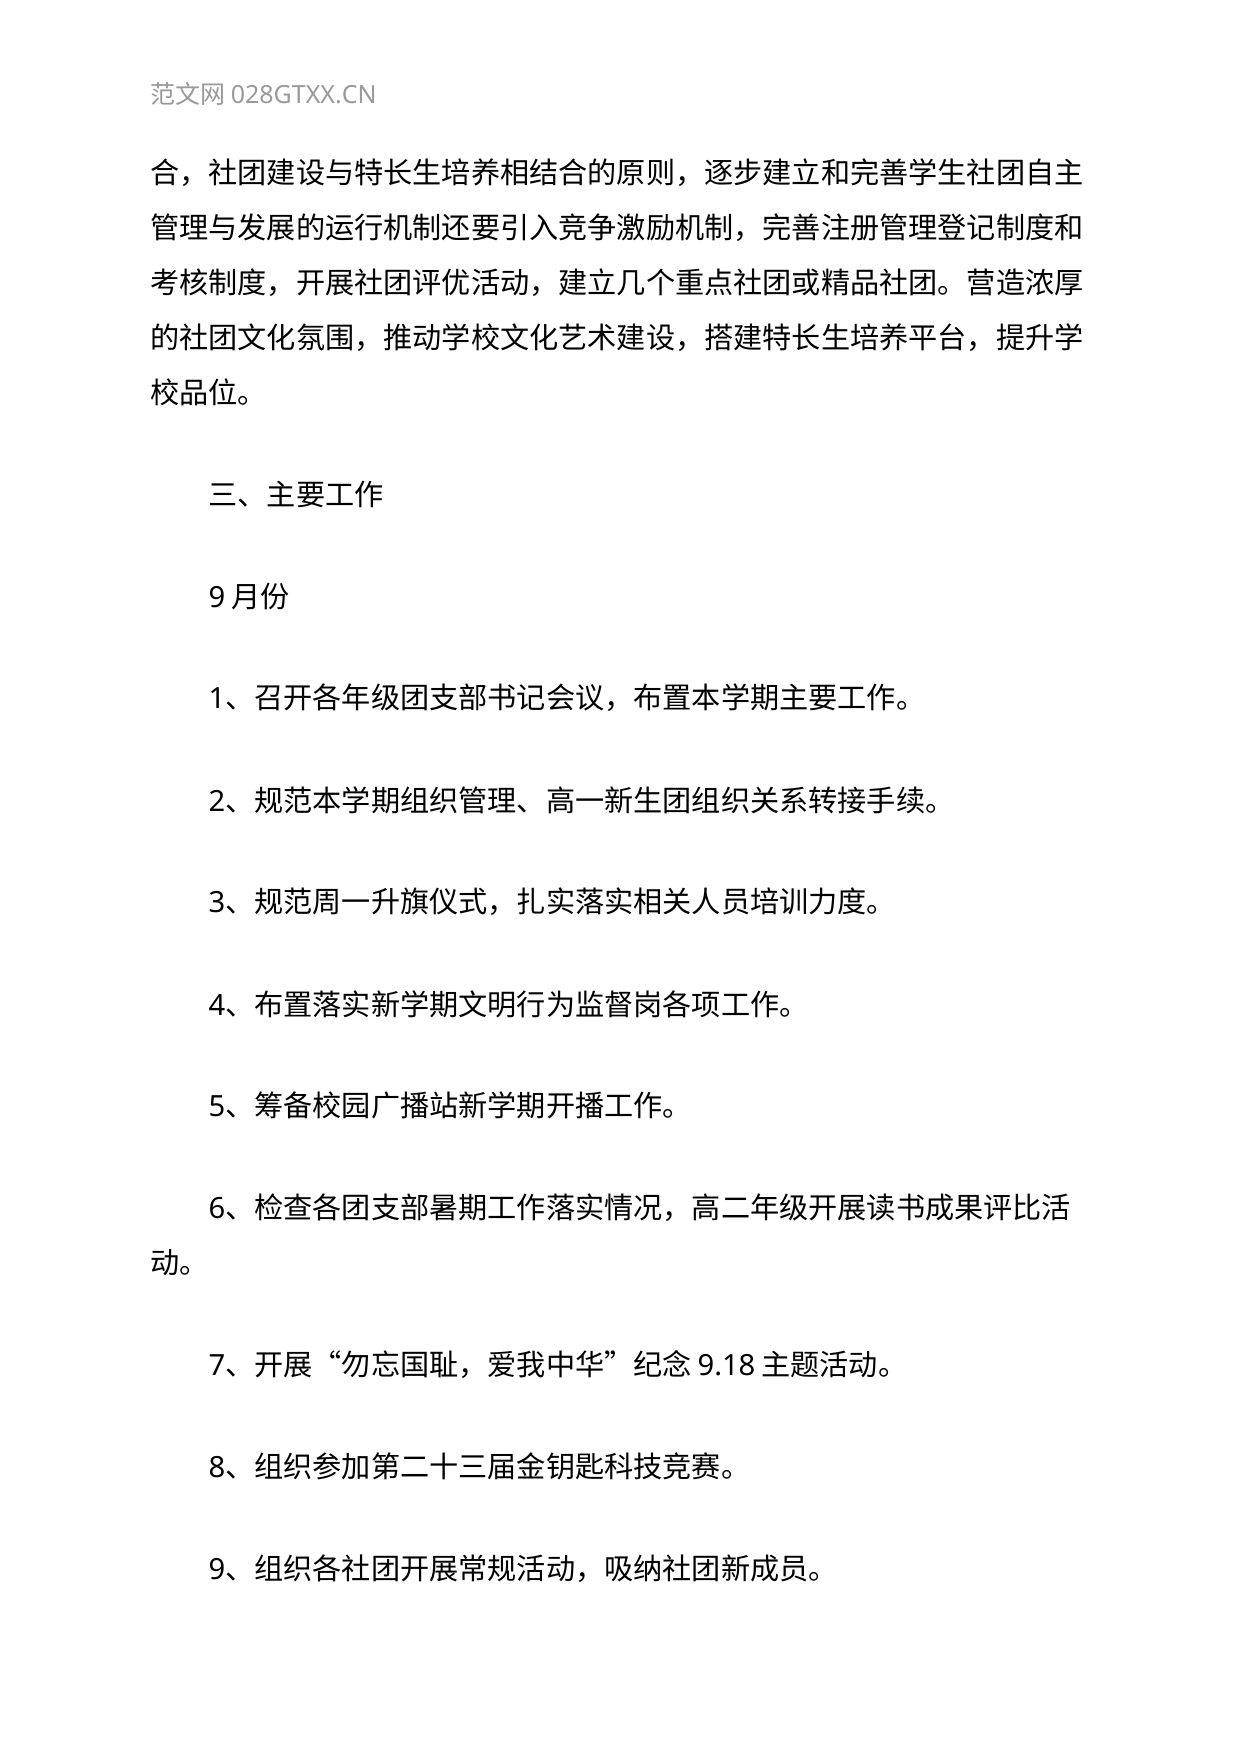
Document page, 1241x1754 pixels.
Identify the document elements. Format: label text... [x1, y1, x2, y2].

text 7、开展“勿忘国耻，爱我中华”纪念9.18主题活动。 [150, 1342, 1090, 1384]
text 9、组织各社团开展常规活动，吸纳社团新成员。 [150, 1546, 1090, 1588]
text 8、组织参加第二十三届金钥匙科技竞赛。 [150, 1444, 1090, 1486]
text 三、主要工作 [150, 471, 1090, 514]
text 3、规范周一升旗仪式，扎实落实相关人员培训力度。 [150, 879, 1090, 921]
text 4、布置落实新学期文明行为监督岗各项工作。 [150, 981, 1090, 1023]
text 2、规范本学期组织管理、高一新生团组织关系转接手续。 [150, 777, 1090, 819]
text 5、筹备校园广播站新学期开播工作。 [150, 1083, 1090, 1125]
text 1、召开各年级团支部书记会议，布置本学期主要工作。 [150, 675, 1090, 717]
text 9月份 [150, 573, 1090, 616]
text 6、检查各团支部暑期工作落实情况，高二年级开展读书成果评比活动。 [150, 1185, 1090, 1282]
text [150, 150, 1090, 412]
